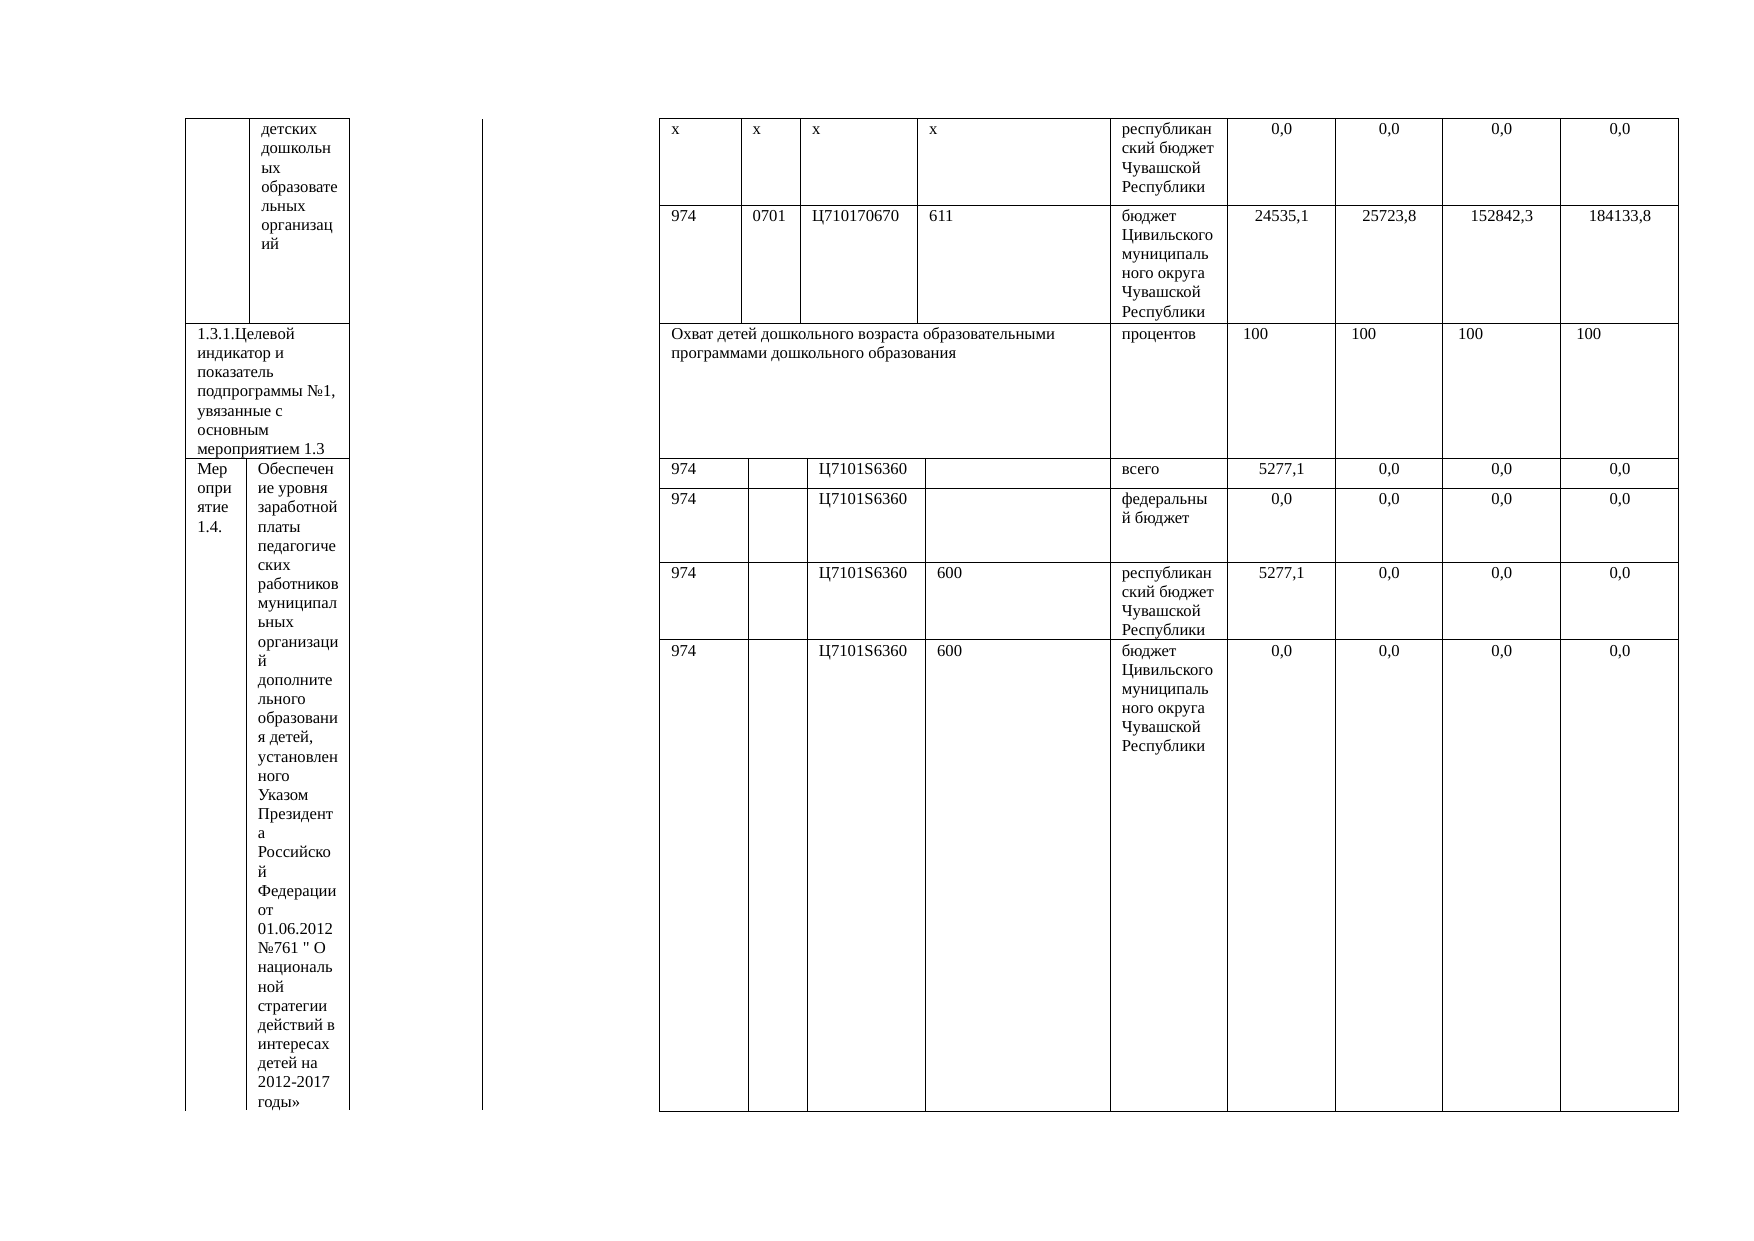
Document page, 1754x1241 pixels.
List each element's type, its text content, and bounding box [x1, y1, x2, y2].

table_cell процентов [1111, 324, 1227, 458]
table_cell 5277,1 [1228, 563, 1335, 639]
table_cell 0,0 [1336, 459, 1442, 488]
table_cell всего [1111, 459, 1227, 488]
table_cell х [660, 119, 741, 204]
table_cell Ц7101S6360 [808, 459, 925, 488]
table_cell 0701 [742, 206, 800, 323]
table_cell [1111, 640, 1227, 1111]
table_cell 974 [660, 563, 748, 639]
table_cell 0,0 [1336, 119, 1442, 204]
table_cell 0,0 [1443, 640, 1560, 1111]
table_cell федеральный бюджет [1111, 489, 1227, 562]
table_cell 0,0 [1443, 489, 1560, 562]
table_cell 0,0 [1561, 489, 1678, 562]
table_cell Ц710170670 [801, 206, 917, 323]
table_cell 0,0 [1561, 640, 1678, 1111]
table_cell [749, 563, 807, 639]
table_cell х [918, 119, 1110, 204]
table_cell Ц7101S6360 [808, 640, 925, 1111]
table_cell 600 [926, 640, 1110, 1111]
table_cell 0,0 [1561, 119, 1678, 204]
table_cell [749, 459, 807, 488]
table_cell 0,0 [1443, 459, 1560, 488]
table_cell х [742, 119, 800, 204]
table_cell 0,0 [1443, 119, 1560, 204]
table_cell 24535,1 [1228, 206, 1335, 323]
table_cell 974 [660, 459, 748, 488]
table_cell [926, 459, 1110, 488]
table_cell 100 [1561, 324, 1678, 458]
table_cell 0,0 [1228, 119, 1335, 204]
table_cell 611 [918, 206, 1110, 323]
table_cell [926, 489, 1110, 562]
table_cell 600 [926, 563, 1110, 639]
table_cell 100 [1443, 324, 1560, 458]
table_cell Охват детей дошкольного возраста образовательными программами дошкольного образования [660, 324, 1110, 458]
table_cell 974 [660, 489, 748, 562]
table_cell 0,0 [1336, 563, 1442, 639]
table_cell 100 [1228, 324, 1335, 458]
table_cell Обеспечение уровня заработной платы педагогических работников муниципальных организаций дополнительного образования детей, установленного Указом Президента Российской Федерации от 01.06.2012 №761 " О национальной стратегии действий в интересах детей на 2012-2017 годы» [246, 459, 350, 1111]
table_cell 152842,3 [1443, 206, 1560, 323]
table_cell бюджет Цивильского муниципального округа Чувашской Республики [1111, 206, 1227, 323]
table_cell 0,0 [1561, 459, 1678, 488]
table_cell 0,0 [1228, 489, 1335, 562]
table_cell Ц7101S6360 [808, 563, 925, 639]
table_cell Мероприятие 1.4. [186, 459, 246, 1111]
table_cell 0,0 [1443, 563, 1560, 639]
table_cell 0,0 [1228, 640, 1335, 1111]
table_cell 5277,1 [1228, 459, 1335, 488]
table_cell [749, 640, 807, 1111]
table_cell Ц7101S6360 [808, 489, 925, 562]
table_cell 974 [660, 206, 741, 323]
table_cell 25723,8 [1336, 206, 1442, 323]
table_cell 100 [1336, 324, 1442, 458]
table_cell 974 [660, 640, 748, 1111]
table_cell 184133,8 [1561, 206, 1678, 323]
table_cell 0,0 [1336, 640, 1442, 1111]
table_cell республиканский бюджет Чувашской Республики [1111, 563, 1227, 639]
table_cell 1.3.1.Целевой индикатор и показатель подпрограммы №1, увязанные с основным мероприятием 1.3 [186, 324, 349, 458]
table_cell 0,0 [1336, 489, 1442, 562]
table_cell республиканский бюджет Чувашской Республики [1111, 119, 1227, 204]
table_cell х [801, 119, 917, 204]
table_cell 0,0 [1561, 563, 1678, 639]
table_cell [749, 489, 807, 562]
